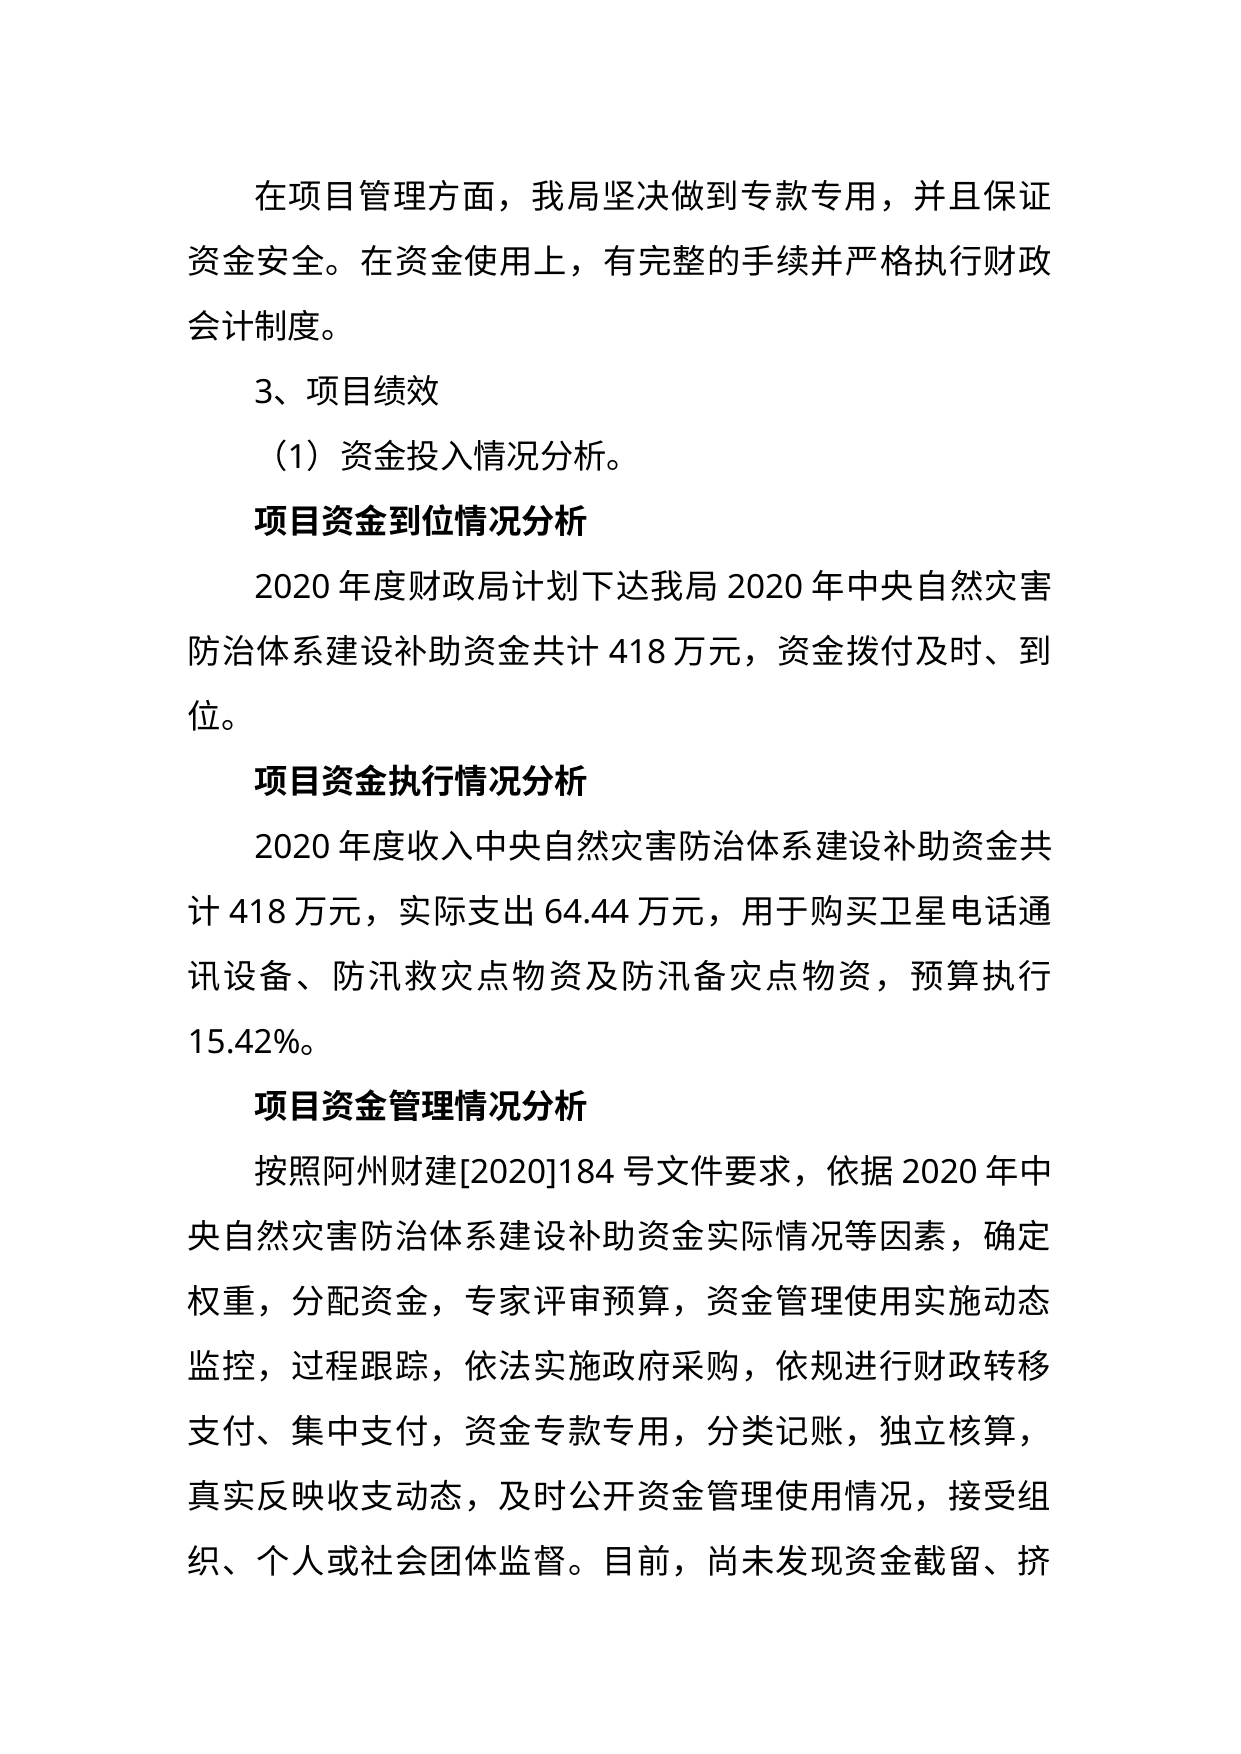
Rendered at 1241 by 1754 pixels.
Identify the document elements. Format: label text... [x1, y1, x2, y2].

text 2020年度财政局计划下达我局2020年中央自然灾害防治体系建设补助资金共计418万元，资金拨付及时、到位。 [187, 552, 1053, 747]
text 2020年度收入中央自然灾害防治体系建设补助资金共计418万元，实际支出64.44万元，用于购买卫星电话通讯设备、防汛救灾点物资及防汛备灾点物资，预算执行15.42%。 [187, 812, 1053, 1072]
text （1）资金投入情况分析。 [187, 422, 1053, 487]
text 项目资金管理情况分析 [187, 1072, 1053, 1137]
text 项目资金到位情况分析 [187, 487, 1053, 552]
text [187, 1137, 1053, 1592]
text 在项目管理方面，我局坚决做到专款专用，并且保证资金安全。在资金使用上，有完整的手续并严格执行财政会计制度。 [187, 162, 1053, 357]
text 项目资金执行情况分析 [187, 747, 1053, 812]
text 3、项目绩效 [187, 357, 1053, 422]
